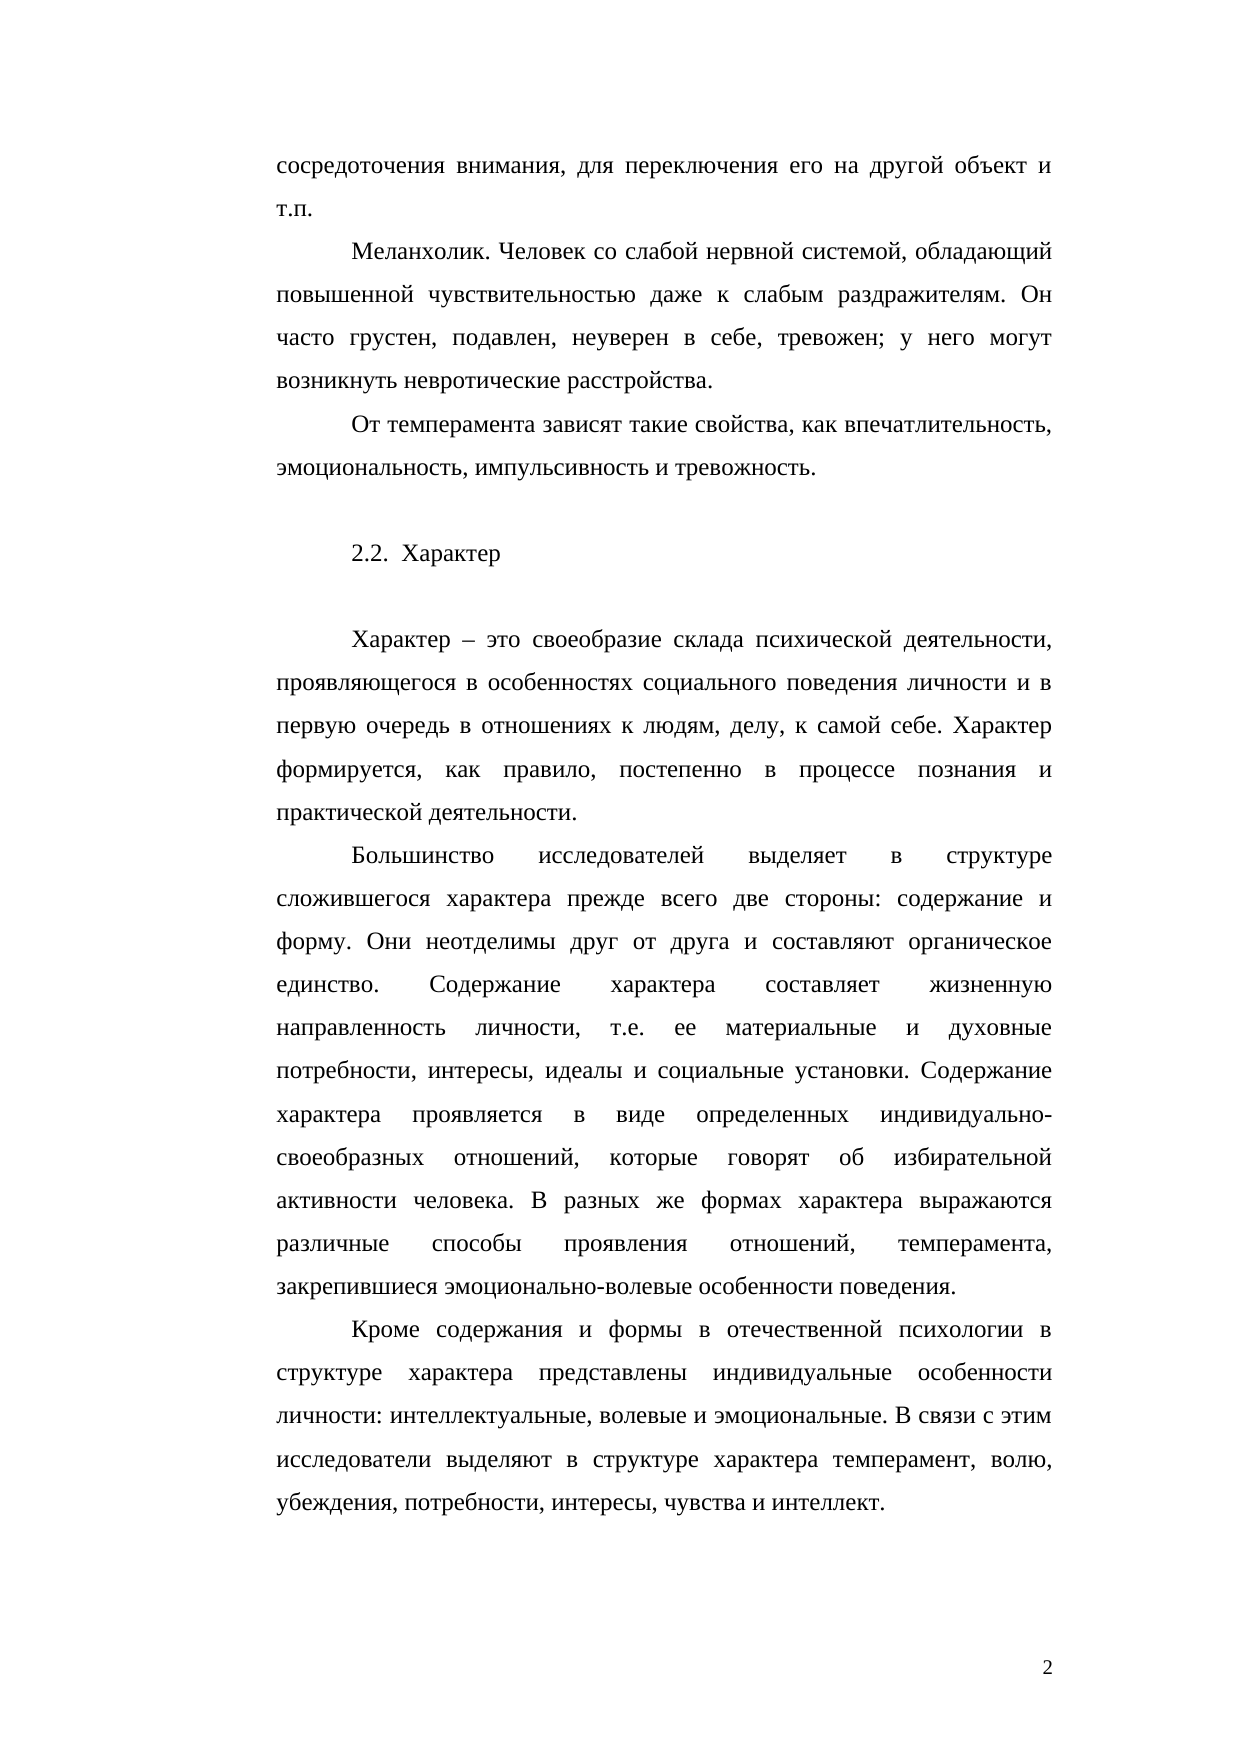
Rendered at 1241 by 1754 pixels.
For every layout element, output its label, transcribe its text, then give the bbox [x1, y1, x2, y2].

text 2.2. Характер [276, 538, 1053, 567]
text Кроме содержания и формы в отечественной психологии в структуре характера представлены индивидуальные особенности личности: интеллектуальные, волевые и эмоциональные. В связи с этим исследователи выделяют в структуре характера темперамент, волю, убеждения, потребности, интересы, чувства и интеллект. [276, 1314, 1053, 1516]
text Большинство исследователей выделяет в структуре сложившегося характера прежде всего две стороны: содержание и форму. Они неотделимы друг от друга и составляют органическое единство. Содержание характера составляет жизненную направленность личности, т.е. ее материальные и духовные потребности, интересы, идеалы и социальные установки. Содержание характера проявляется в виде определенных индивидуально-своеобразных отношений, которые говорят об избирательной активности человека. В разных же формах характера выражаются различные способы проявления отношений, темперамента, закрепившиеся эмоционально-волевые особенности поведения. [276, 840, 1053, 1300]
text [276, 150, 1053, 222]
text Меланхолик. Человек со слабой нервной системой, обладающий повышенной чувствительностью даже к слабым раздражителям. Он часто грустен, подавлен, неуверен в себе, тревожен; у него могут возникнуть невротические расстройства. [276, 236, 1053, 394]
text Характер – это своеобразие склада психической деятельности, проявляющегося в особенностях социального поведения личности и в первую очередь в отношениях к людям, делу, к самой себе. Характер формируется, как правило, постепенно в процессе познания и практической деятельности. [276, 624, 1053, 826]
text От темперамента зависят такие свойства, как впечатлительность, эмоциональность, импульсивность и тревожность. [276, 409, 1053, 481]
